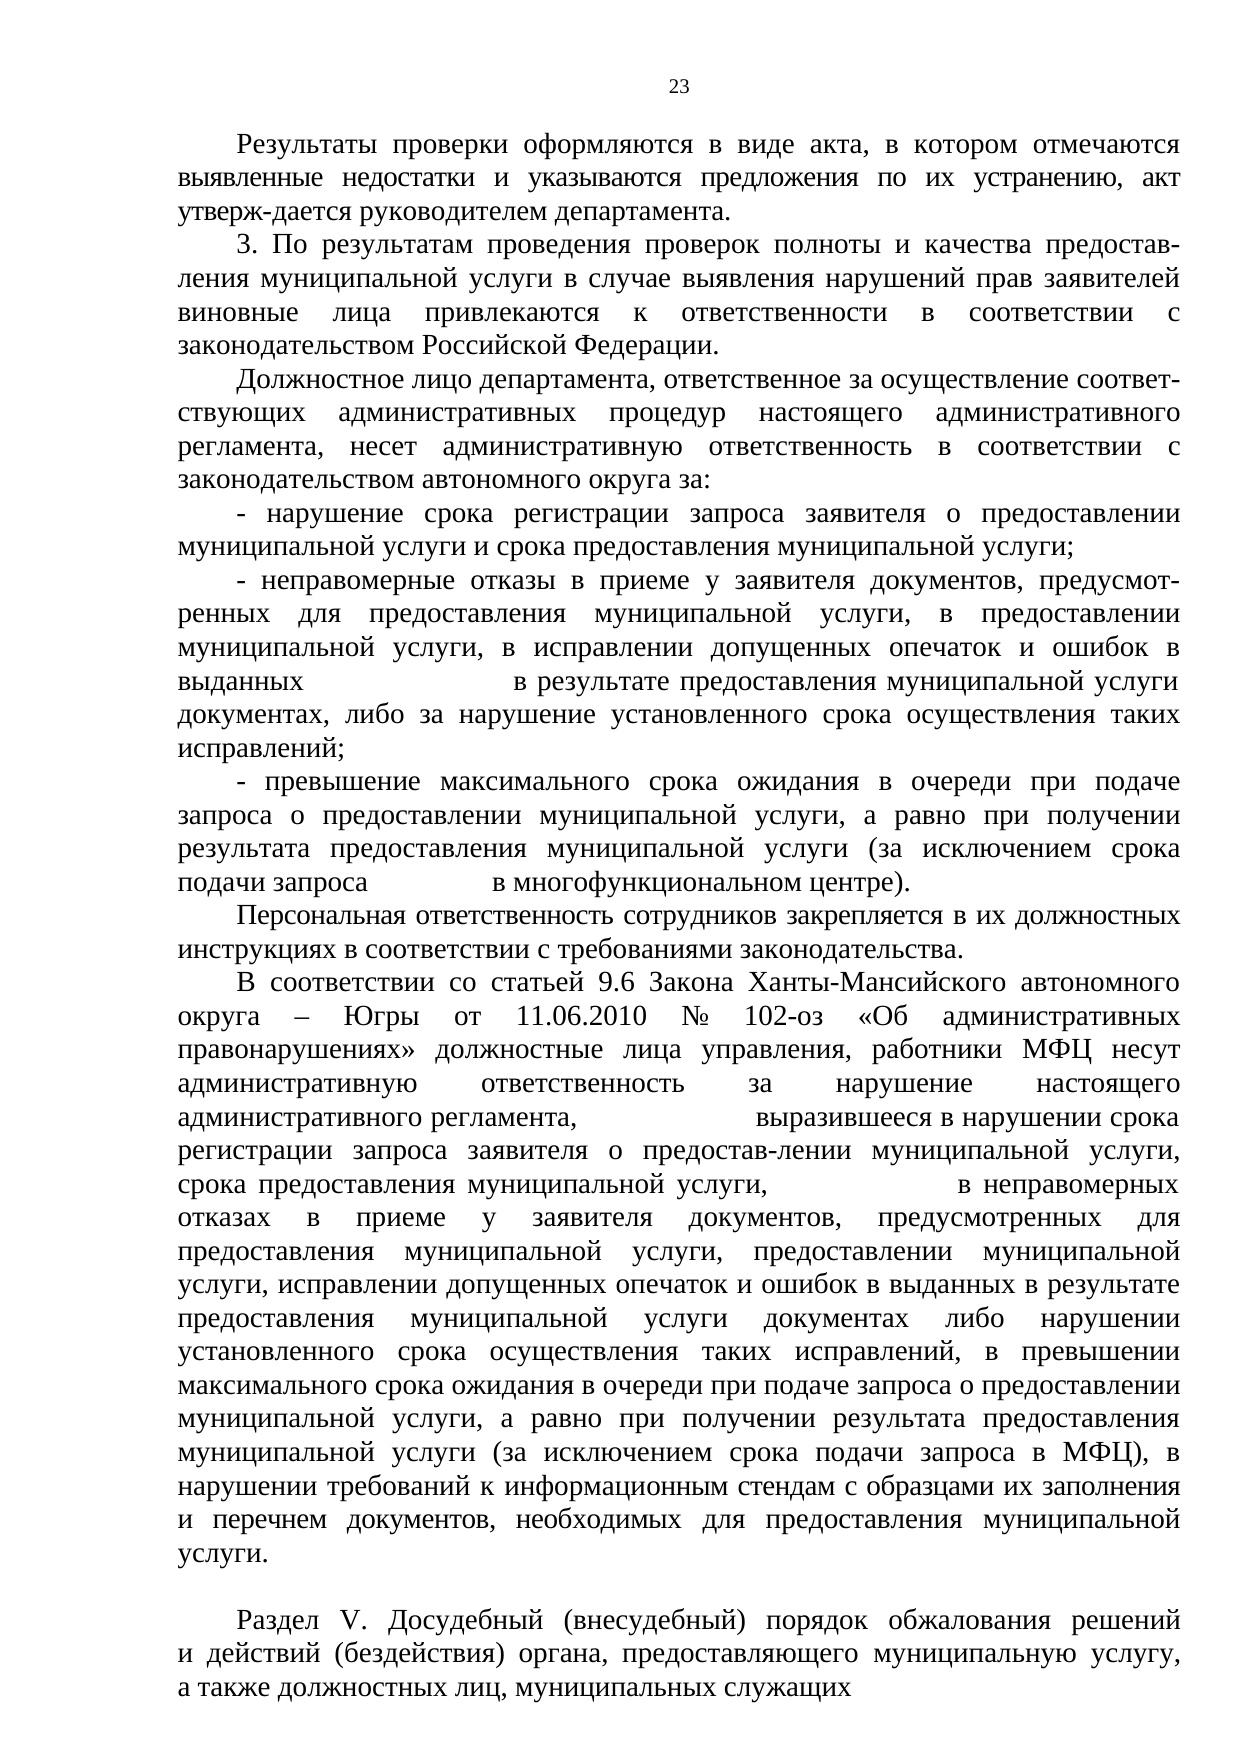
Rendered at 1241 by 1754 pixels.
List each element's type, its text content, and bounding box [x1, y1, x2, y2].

text Должностное лицо департамента, ответственное за осуществление соответ-ствующих административных процедур настоящего административного регламента, несет административную ответственность в соответствии с законодательством автономного округа за: [177, 361, 1181, 495]
text - нарушение срока регистрации запроса заявителя о предоставлении муниципальной услуги и срока предоставления муниципальной услуги; [177, 495, 1181, 562]
text В соответствии со статьей 9.6 Закона Ханты-Мансийского автономного округа – Югры от 11.06.2010 № 102-оз «Об административных правонарушениях» должностные лица управления, работники МФЦ несут административную ответственность за нарушение настоящего административного регламента, выразившееся в нарушении срока регистрации запроса заявителя о предостав-лении муниципальной услуги, срока предоставления муниципальной услуги, в неправомерных отказах в приеме у заявителя документов, предусмотренных для предоставления муниципальной услуги, предоставлении муниципальной услуги, исправлении допущенных опечаток и ошибок в выданных в результате предоставления муниципальной услуги документах либо нарушении установленного срока осуществления таких исправлений, в превышении максимального срока ожидания в очереди при подаче запроса о предоставлении муниципальной услуги, а равно при получении результата предоставления муниципальной услуги (за исключением срока подачи запроса в МФЦ), в нарушении требований к информационным стендам с образцами их заполнения и перечнем документов, необходимых для предоставления муниципальной услуги. [177, 964, 1181, 1568]
text Персональная ответственность сотрудников закрепляется в их должностных инструкциях в соответствии с требованиями законодательства. [177, 897, 1181, 964]
text Результаты проверки оформляются в виде акта, в котором отмечаются выявленные недостатки и указываются предложения по их устранению, акт утверж-дается руководителем департамента. [177, 126, 1181, 227]
text - превышение максимального срока ожидания в очереди при подаче запроса о предоставлении муниципальной услуги, а равно при получении результата предоставления муниципальной услуги (за исключением срока подачи запроса в многофункциональном центре). [177, 763, 1181, 897]
text 3. По результатам проведения проверок полноты и качества предостав- ления муниципальной услуги в случае выявления нарушений прав заявителей виновные лица привлекаются к ответственности в соответствии с законодательством Российской Федерации. [177, 227, 1181, 361]
text Раздел V. Досудебный (внесудебный) порядок обжалования решений и действий (бездействия) органа, предоставляющего муниципальную услугу, а также должностных лиц, муниципальных служащих [177, 1602, 1181, 1702]
text - неправомерные отказы в приеме у заявителя документов, предусмот- ренных для предоставления муниципальной услуги, в предоставлении муниципальной услуги, в исправлении допущенных опечаток и ошибок в выданных в результате предоставления муниципальной услуги документах, либо за нарушение установленного срока осуществления таких исправлений; [177, 562, 1181, 763]
